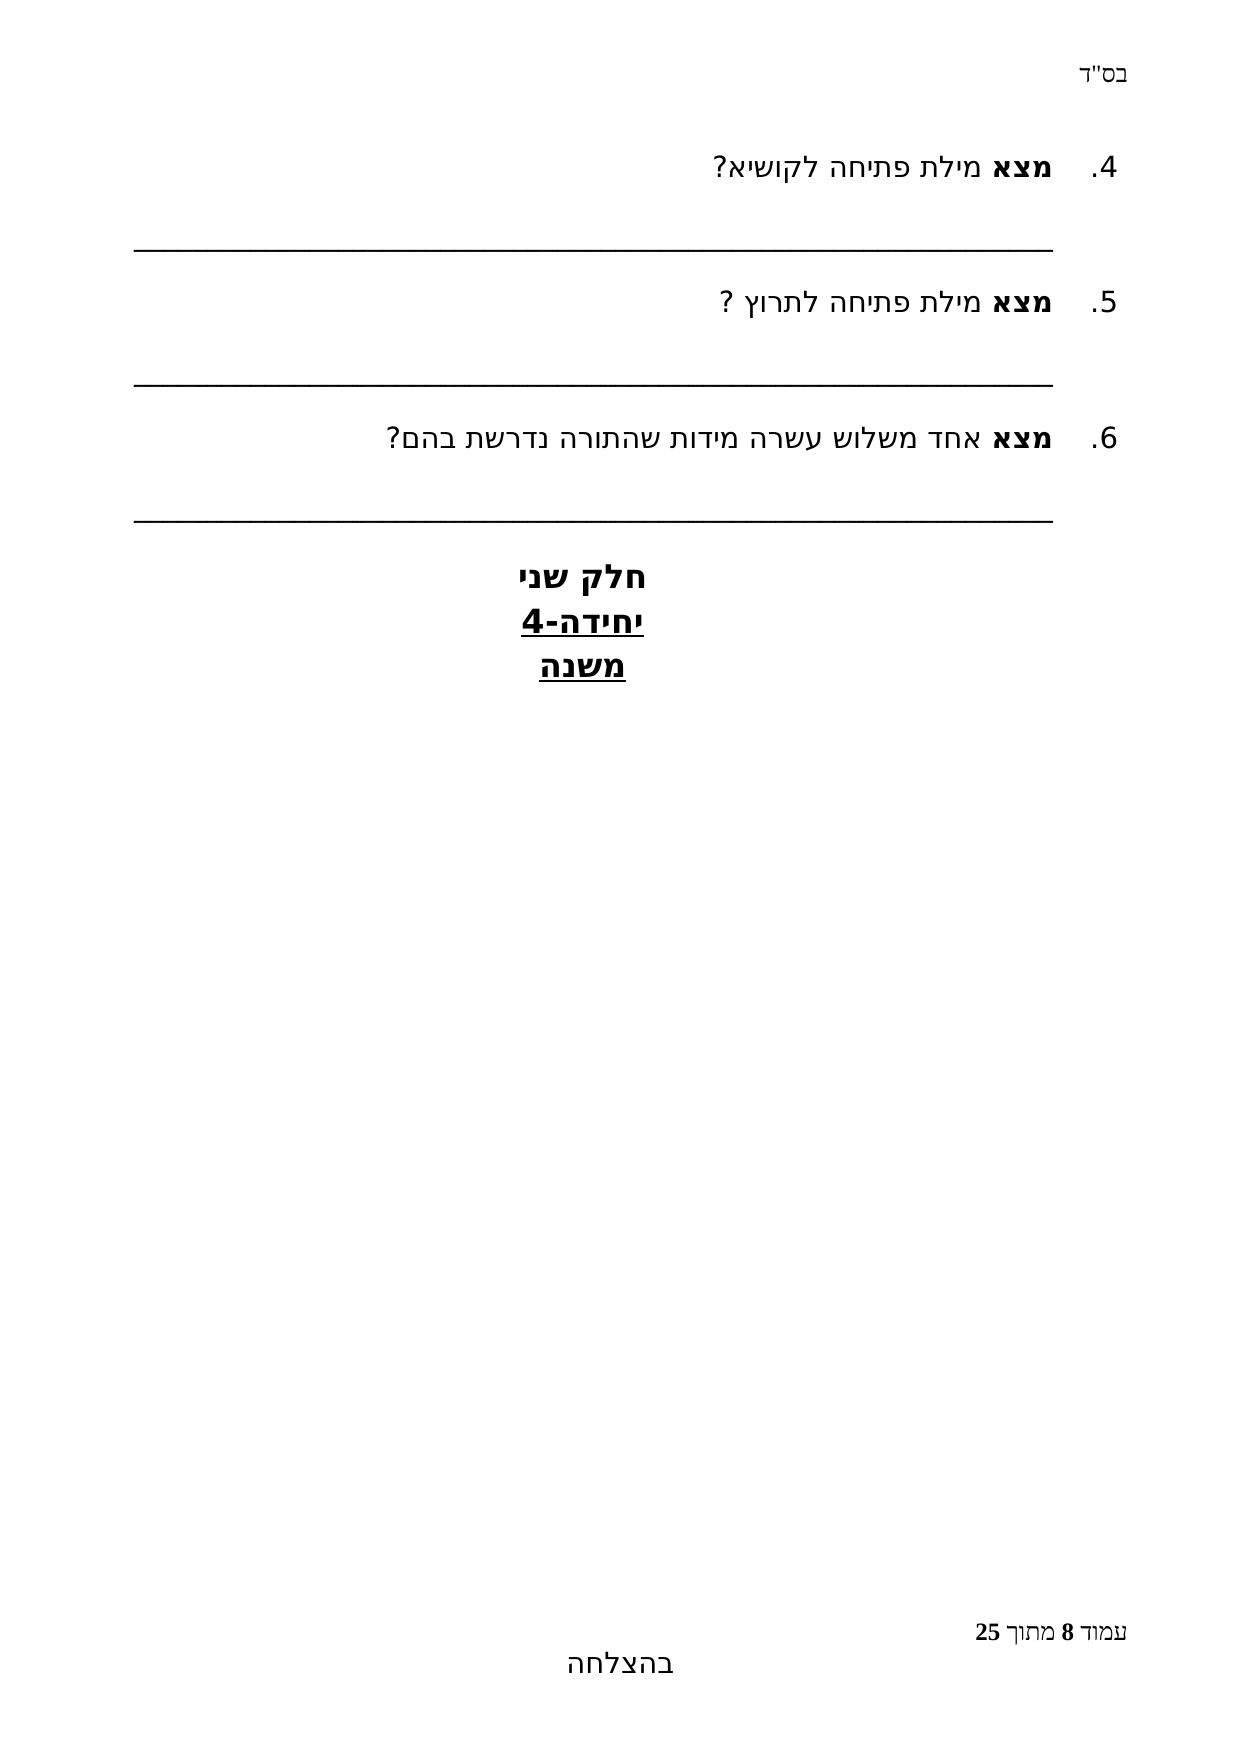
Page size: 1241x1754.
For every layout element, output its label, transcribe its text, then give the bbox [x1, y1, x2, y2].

list מצא אחד משלוש עשרה מידות שהתורה נדרשת בהם? [112, 422, 1090, 456]
list יחידה-4 [112, 602, 1053, 641]
list מצא מילת פתיחה לקושיא? [112, 150, 1090, 184]
list _______________________________________________________________ [112, 489, 1053, 523]
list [112, 218, 1053, 252]
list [112, 354, 1053, 388]
list חלק שני [112, 557, 1053, 596]
list מצא מילת פתיחה לתרוץ ? [112, 286, 1090, 320]
list משנה [112, 647, 1053, 686]
